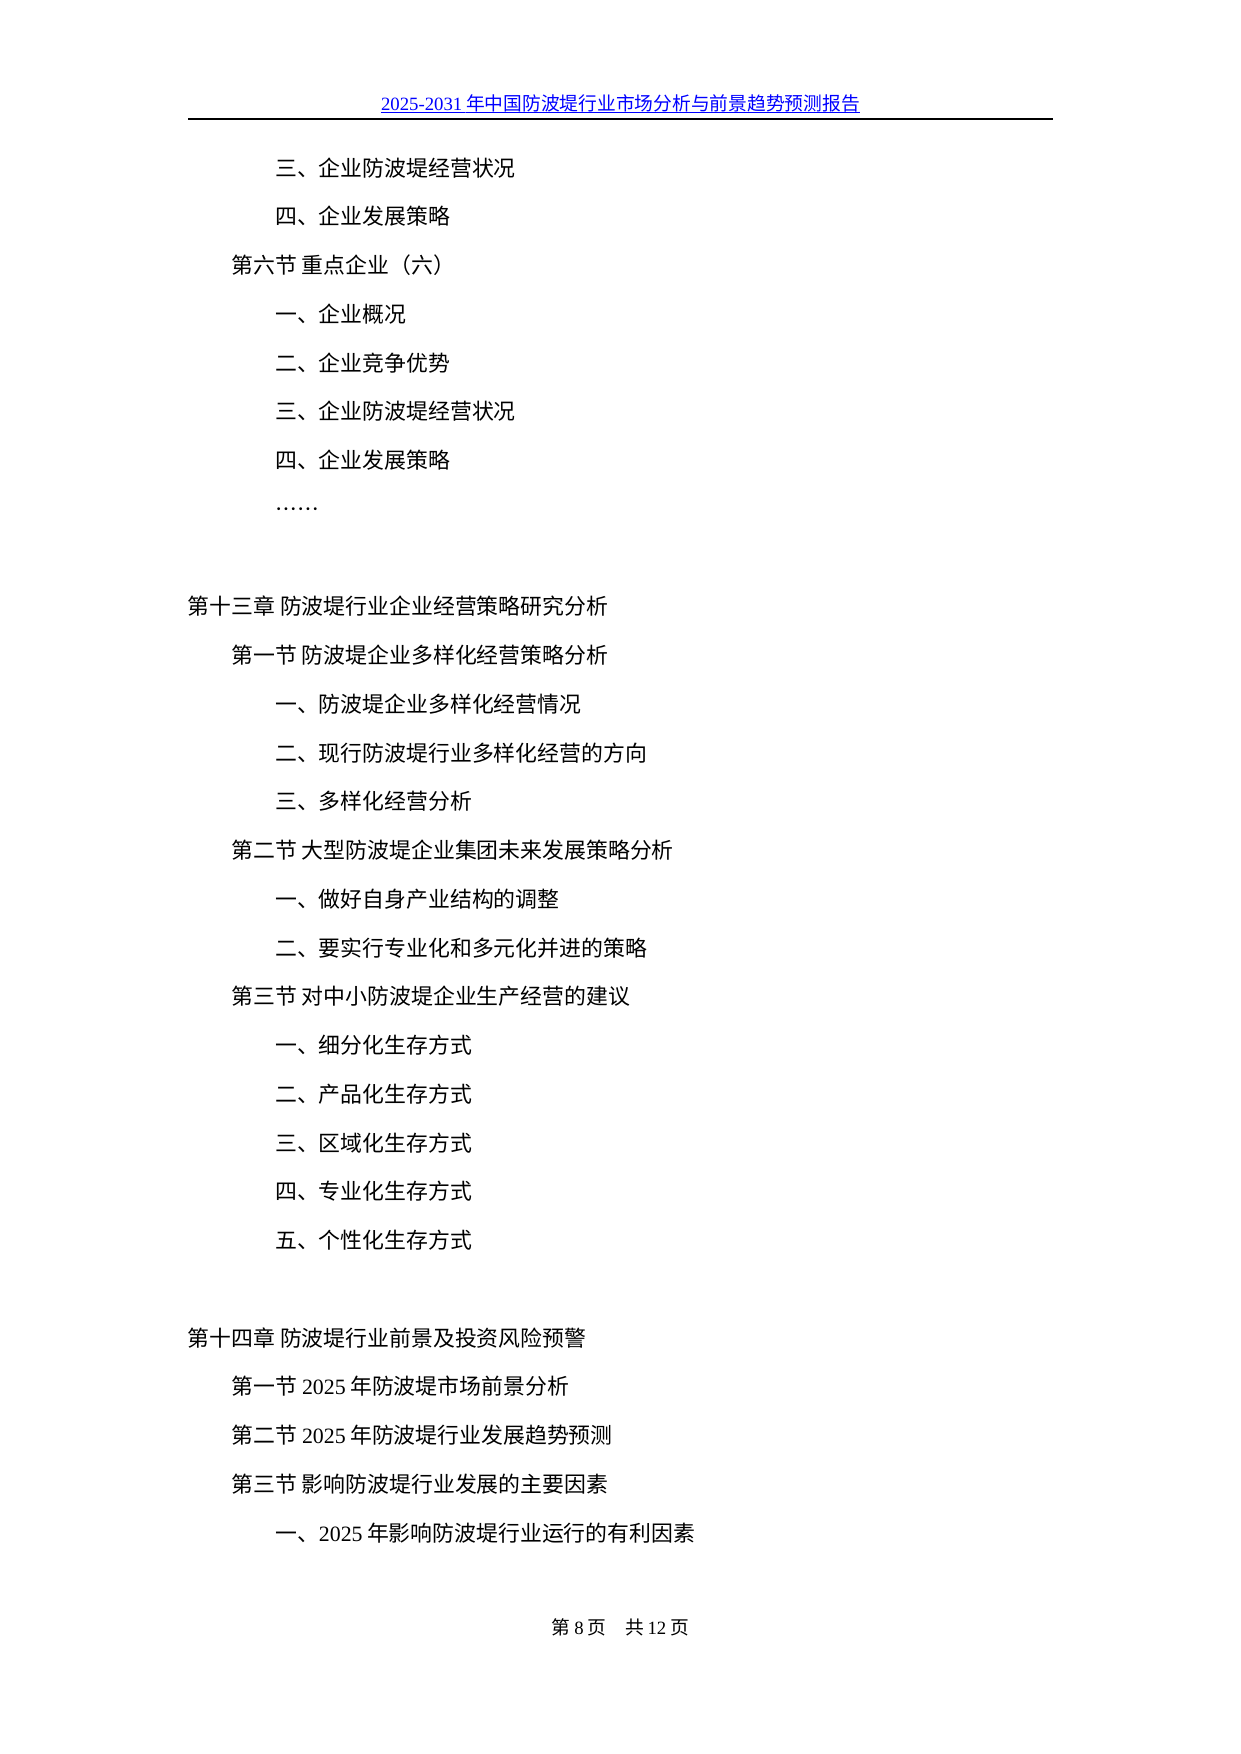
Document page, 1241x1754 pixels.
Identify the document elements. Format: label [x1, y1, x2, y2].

text [187, 150, 1053, 1548]
